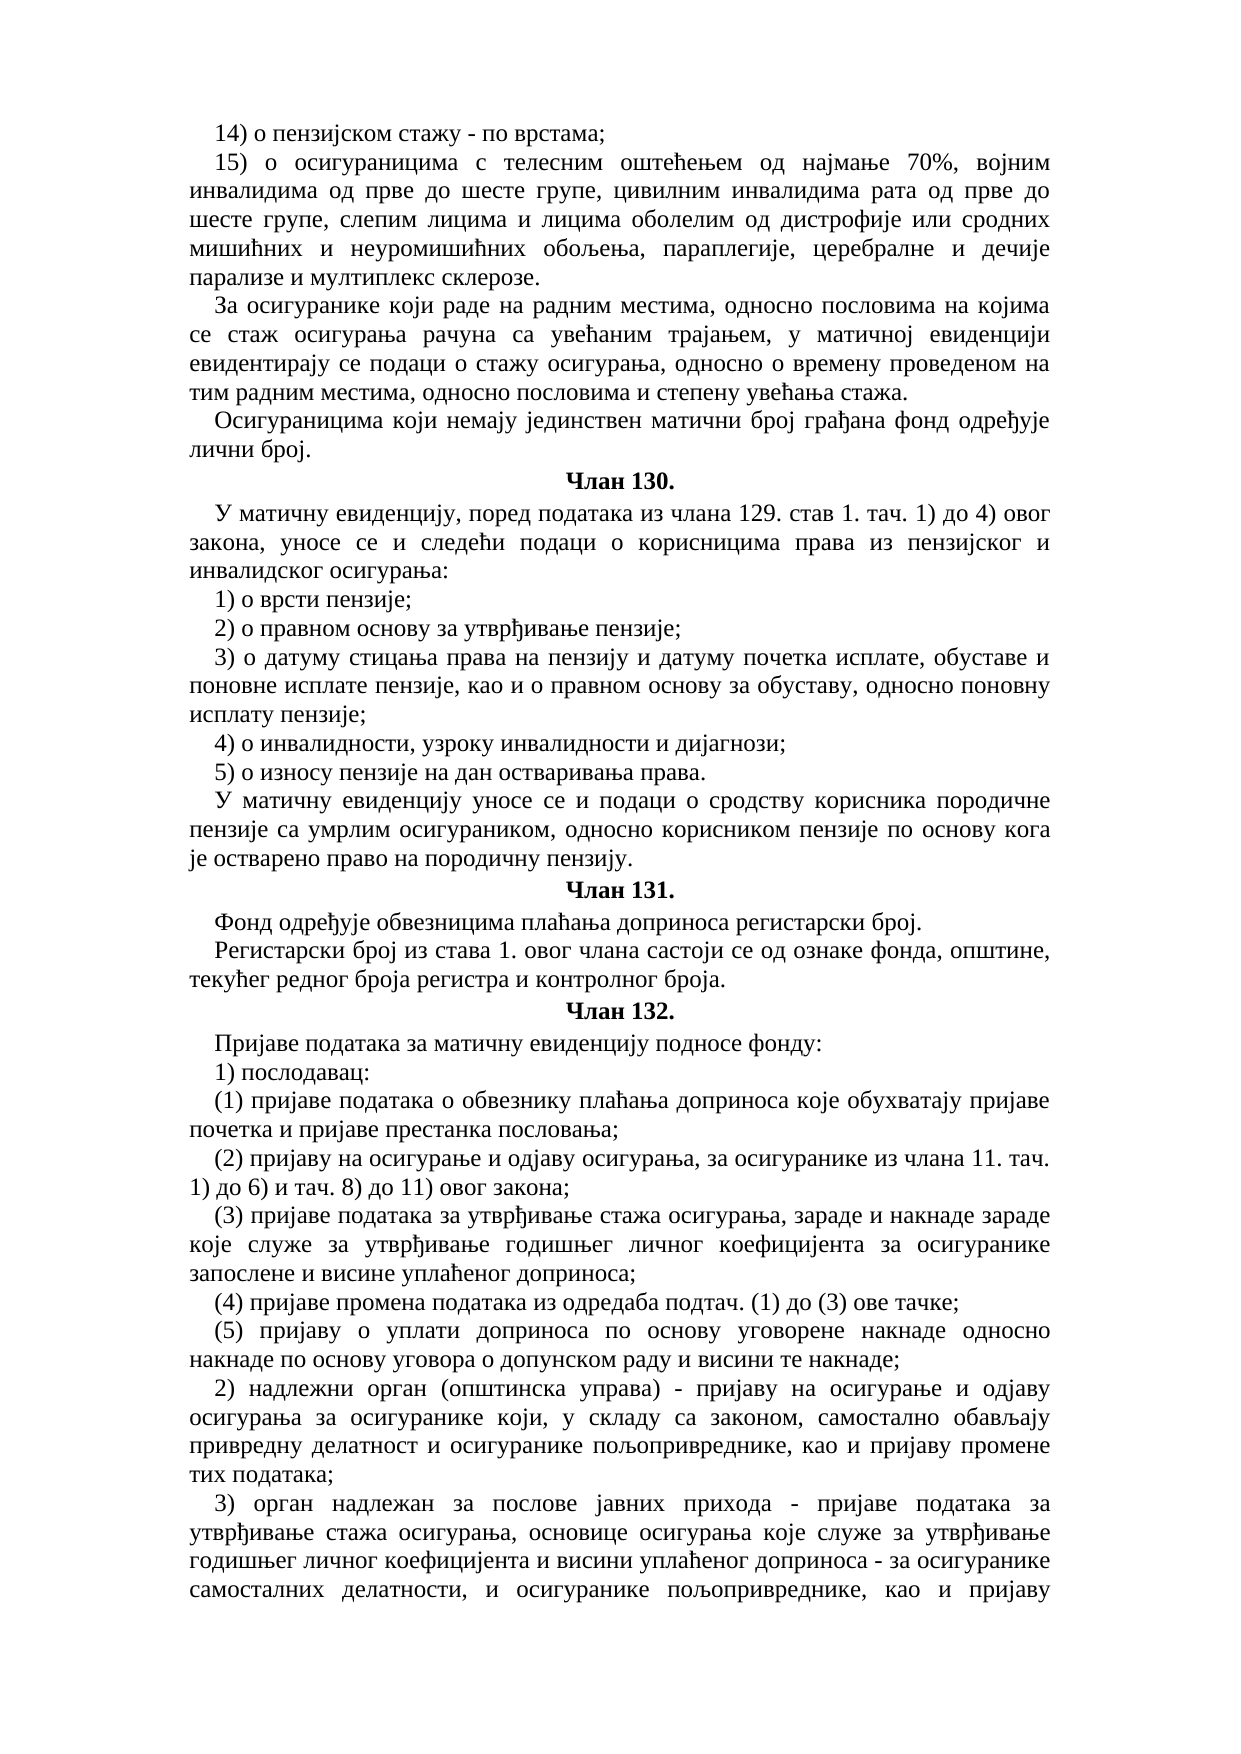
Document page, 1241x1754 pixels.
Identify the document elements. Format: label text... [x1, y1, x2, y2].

text 1) послодавац: [189, 1057, 1051, 1086]
text Члан 131. [150, 875, 1090, 904]
text Пријаве података за матичну евиденцију подносе фонду: [189, 1028, 1051, 1057]
text Члан 132. [150, 996, 1090, 1025]
text (1) пријаве података о обвезнику плаћања доприноса које обухватају пријаве почетка и пријаве престанка пословања; [189, 1086, 1051, 1143]
text 3) о датуму стицања права на пензију и датуму почетка исплате, обуставе и поновне исплате пензије, као и о правном основу за обуставу, односно поновну исплату пензије; [189, 642, 1051, 728]
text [189, 1488, 1051, 1603]
text Осигураницима који немају јединствен матични број грађана фонд одређује лични број. [189, 406, 1051, 463]
text (4) пријаве промена података из одредаба подтач. (1) до (3) ове тачке; [189, 1287, 1051, 1316]
text (2) пријаву на осигурање и одјаву осигурања, за осигуранике из члана 11. тач. 1) до 6) и тач. 8) до 11) овог закона; [189, 1143, 1051, 1201]
text Члан 130. [150, 466, 1090, 495]
text 2) о правном основу за утврђивање пензије; [189, 613, 1051, 642]
text Фонд одређује обвезницима плаћања доприноса регистарски број. [189, 907, 1051, 936]
text 5) о износу пензије на дан остваривања права. [189, 757, 1051, 786]
text У матичну евиденцију уносе се и подаци о сродству корисника породичне пензије са умрлим осигураником, односно корисником пензије по основу кога је остварено право на породичну пензију. [189, 786, 1051, 872]
text 4) о инвалидности, узроку инвалидности и дијагнози; [189, 728, 1051, 757]
text 14) о пензијском стажу - по врстама; [189, 118, 1051, 147]
text 1) о врсти пензије; [189, 584, 1051, 613]
text (3) пријаве података за утврђивање стажа осигурања, зараде и накнаде зараде које служе за утврђивање годишњег личног коефицијента за осигуранике запослене и висине уплаћеног доприноса; [189, 1201, 1051, 1287]
text За осигуранике који раде на радним местима, односно пословима на којима се стаж осигурања рачуна са увећаним трајањем, у матичној евиденцији евидентирају се подаци о стажу осигурања, односно о времену проведеном на тим радним местима, односно пословима и степену увећања стажа. [189, 291, 1051, 406]
text Регистарски број из става 1. овог члана састоји се од ознаке фонда, општине, текућег редног броја регистра и контролног броја. [189, 936, 1051, 993]
text 2) надлежни орган (општинска управа) - пријаву на осигурање и одјаву осигурања за осигуранике који, у складу са законом, самостално обављају привредну делатност и осигуранике пољопривреднике, као и пријаву промене тих података; [189, 1373, 1051, 1488]
text (5) пријаву о уплати доприноса по основу уговорене накнаде односно накнаде по основу уговора о допунском раду и висини те накнаде; [189, 1316, 1051, 1373]
text 15) о осигураницима с телесним оштећењем од најмање 70%, војним инвалидима од прве до шесте групе, цивилним инвалидима рата од прве до шесте групе, слепим лицима и лицима оболелим од дистрофије или сродних мишићних и неуромишићних обољења, параплегије, церебралне и дечије парализе и мултиплекс склерозе. [189, 147, 1051, 291]
text У матичну евиденцију, поред података из члана 129. став 1. тач. 1) до 4) овог закона, уносе се и следећи подаци о корисницима права из пензијског и инвалидског осигурања: [189, 498, 1051, 584]
